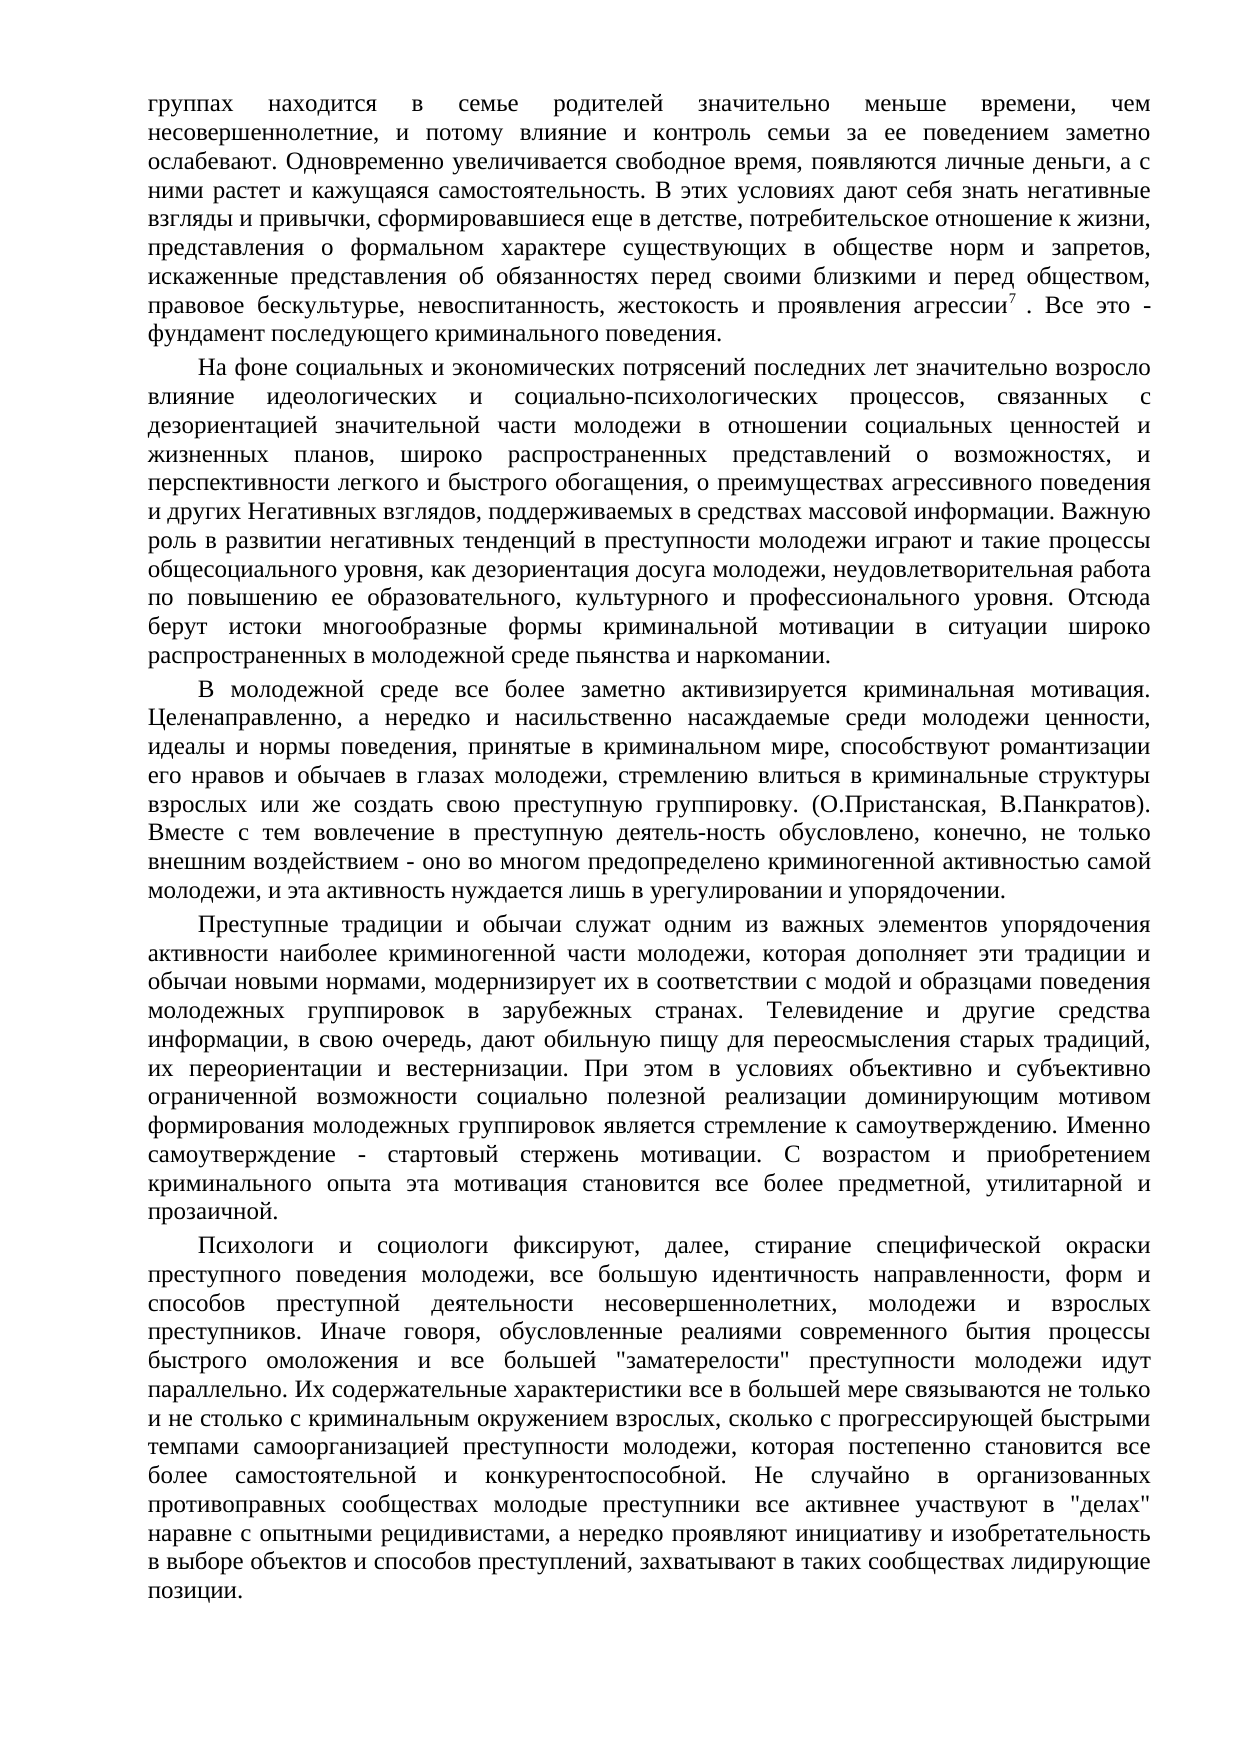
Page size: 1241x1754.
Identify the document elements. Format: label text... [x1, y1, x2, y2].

text На фоне социальных и экономических потрясений последних лет значительно возросло влияние идеологических и социально-психологических процессов, связанных с дезориентацией значительной части молодежи в отношении социальных ценностей и жизненных планов, широко распространенных представлений о возможностях, и перспективности легкого и быстрого обогащения, о преимуществах агрессивного поведения и других Негативных взглядов, поддерживаемых в средствах массовой информации. Важную роль в развитии негативных тенденций в преступности молодежи играют и такие процессы общесоциального уровня, как дезориентация досуга молодежи, неудовлетворительная работа по повышению ее образовательного, культурного и профессионального уровня. Отсюда берут истоки многообразные формы криминальной мотивации в ситуации широко распространенных в молодежной среде пьянства и наркомании. [148, 352, 1152, 669]
text Психологи и социологи фиксируют, далее, стирание специфической окраски преступного поведения молодежи, все большую идентичность направленности, форм и способов преступной деятельности несовершеннолетних, молодежи и взрослых преступников. Иначе говоря, обусловленные реалиями современного бытия процессы быстрого омоложения и все большей "заматерелости" преступности молодежи идут параллельно. Их содержательные характеристики все в большей мере связываются не только и не столько с криминальным окружением взрослых, сколько с прогрессирующей быстрыми темпами самоорганизацией преступности молодежи, которая постепенно становится все более самостоятельной и конкурентоспособной. Не случайно в организованных противоправных сообществах молодые преступники все активнее участвуют в "делах" наравне с опытными рецидивистами, а нередко проявляют инициативу и изобретательность в выборе объектов и способов преступлений, захватывают в таких сообществах лидирующие позиции. [148, 1230, 1152, 1604]
text В молодежной среде все более заметно активизируется криминальная мотивация. Целенаправленно, а нередко и насильственно насаждаемые среди молодежи ценности, идеалы и нормы поведения, принятые в криминальном мире, способствуют романтизации его нравов и обычаев в глазах молодежи, стремлению влиться в криминальные структуры взрослых или же создать свою преступную группировку. (О.Пристанская, В.Панкратов). Вместе с тем вовлечение в преступную деятель-ность обусловлено, конечно, не только внешним воздействием - оно во многом предопределено криминогенной активностью самой молодежи, и эта активность нуждается лишь в урегулировании и упорядочении. [148, 674, 1152, 904]
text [148, 88, 1152, 347]
text Преступные традиции и обычаи служат одним из важных элементов упорядочения активности наиболее криминогенной части молодежи, которая дополняет эти традиции и обычаи новыми нормами, модернизирует их в соответствии с модой и образцами поведения молодежных группировок в зарубежных странах. Телевидение и другие средства информации, в свою очередь, дают обильную пищу для переосмысления старых традиций, их переориентации и вестернизации. При этом в условиях объективно и субъективно ограниченной возможности социально полезной реализации доминирующим мотивом формирования молодежных группировок является стремление к самоутверждению. Именно самоутверждение - стартовый стержень мотивации. С возрастом и приобретением криминального опыта эта мотивация становится все более предметной, утилитарной и прозаичной. [148, 909, 1152, 1225]
